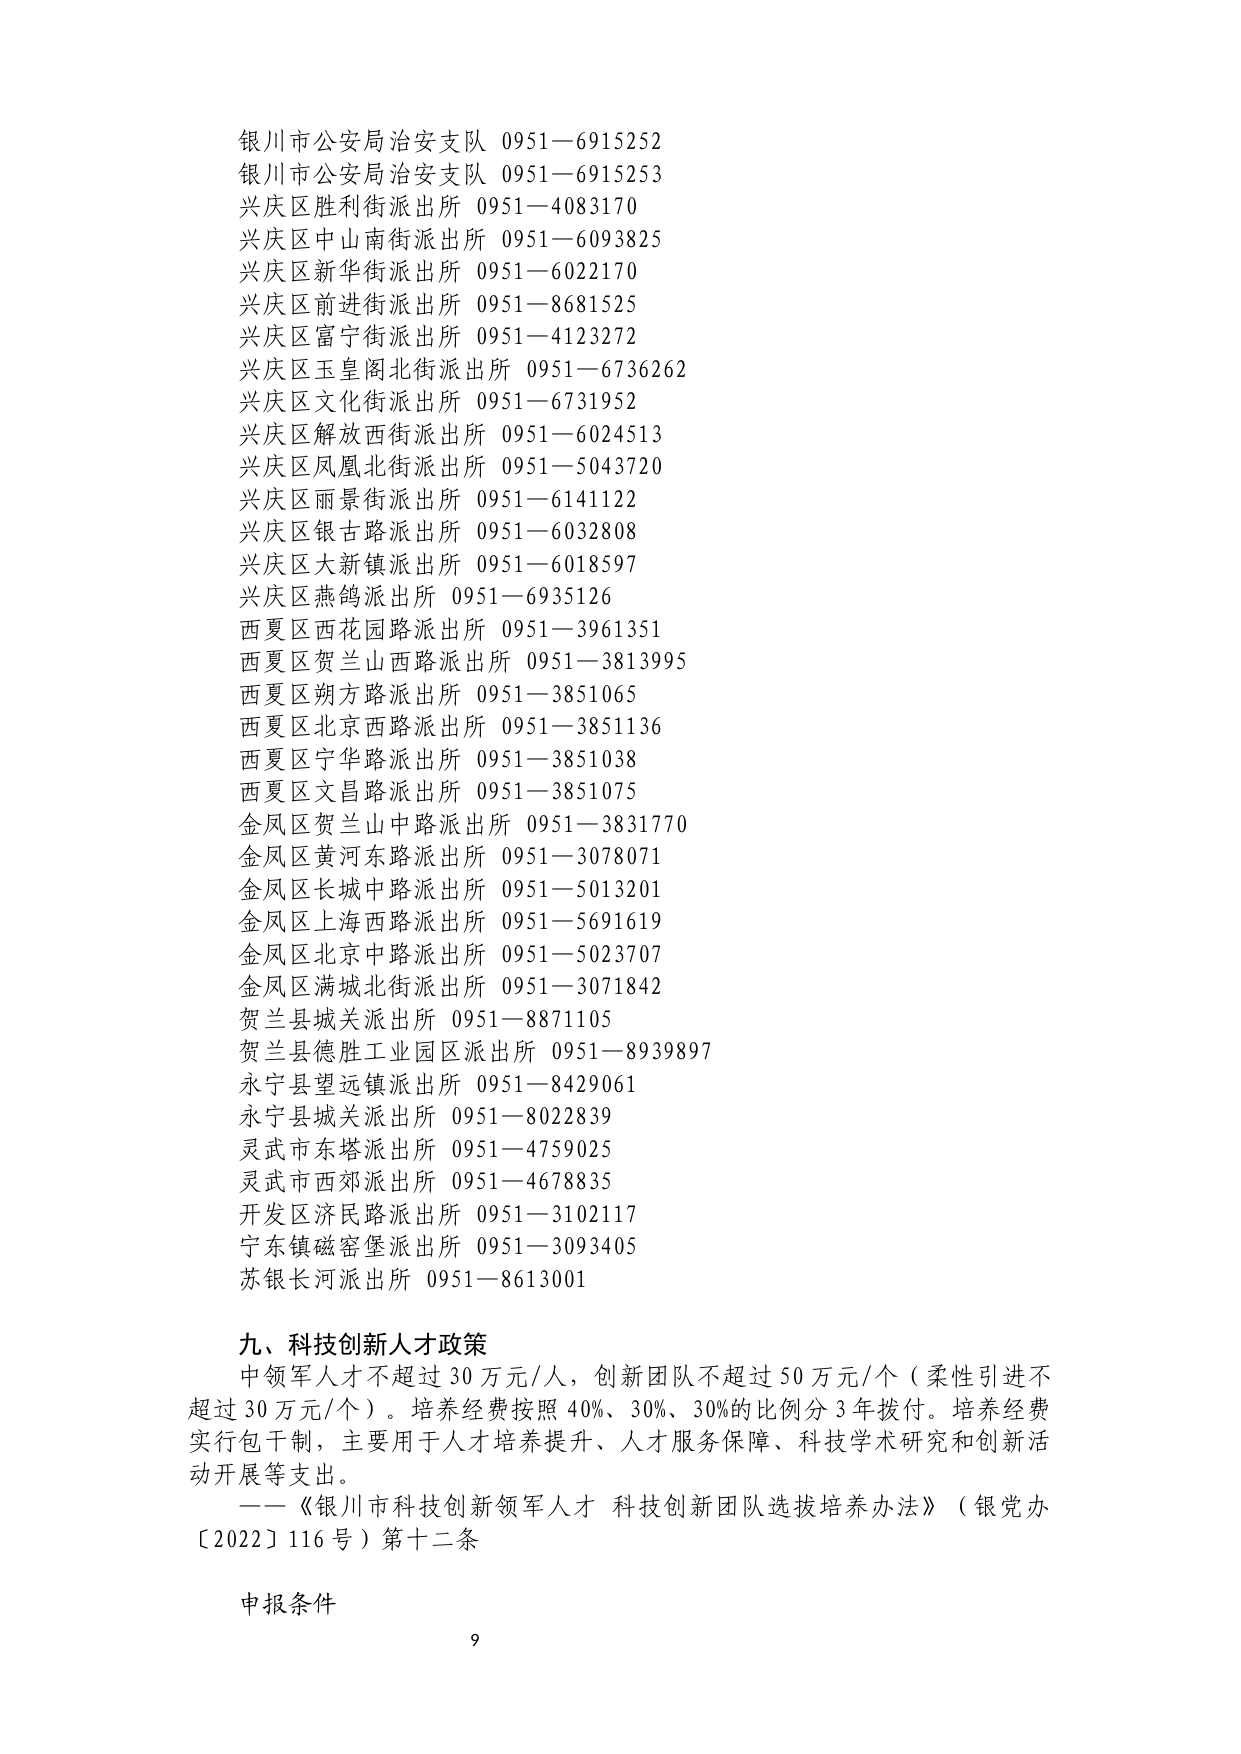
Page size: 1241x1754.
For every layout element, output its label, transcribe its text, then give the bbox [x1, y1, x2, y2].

text 兴庆区前进街派出所 0951—8681525 [187, 286, 1053, 319]
text 灵武市东塔派出所 0951—4759025 [187, 1131, 1053, 1164]
text 银川市公安局治安支队 0951—6915253 [187, 156, 1053, 189]
text 金凤区上海西路派出所 0951—5691619 [187, 904, 1053, 936]
text 申报条件 [187, 1586, 1053, 1619]
text 西夏区宁华路派出所 0951—3851038 [187, 741, 1053, 774]
text 兴庆区凤凰北街派出所 0951—5043720 [187, 449, 1053, 481]
text 金凤区黄河东路派出所 0951—3078071 [187, 839, 1053, 871]
text 西夏区文昌路派出所 0951—3851075 [187, 774, 1053, 806]
text 金凤区满城北街派出所 0951—3071842 [187, 969, 1053, 1001]
text 西夏区贺兰山西路派出所 0951—3813995 [187, 644, 1053, 676]
text 兴庆区燕鸽派出所 0951—6935126 [187, 579, 1053, 611]
text 兴庆区银古路派出所 0951—6032808 [187, 514, 1053, 546]
text 中领军人才不超过30万元/人，创新团队不超过50万元/个（柔性引进不超过30万元/个）。培养经费按照40%、30%、30%的比例分3年拨付。培养经费实行包干制，主要用于人才培养提升、人才服务保障、科技学术研究和创新活动开展等支出。 [187, 1359, 1053, 1489]
text 宁东镇磁窑堡派出所 0951—3093405 [187, 1229, 1053, 1261]
text 苏银长河派出所 0951—8613001 [187, 1261, 1053, 1294]
text 西夏区北京西路派出所 0951—3851136 [187, 709, 1053, 741]
text 兴庆区富宁街派出所 0951—4123272 [187, 319, 1053, 351]
text 兴庆区胜利街派出所 0951—4083170 [187, 189, 1053, 221]
text 兴庆区中山南街派出所 0951—6093825 [187, 221, 1053, 254]
text 贺兰县德胜工业园区派出所 0951—8939897 [187, 1034, 1053, 1066]
text 金凤区贺兰山中路派出所 0951—3831770 [187, 806, 1053, 839]
text 兴庆区新华街派出所 0951—6022170 [187, 254, 1053, 286]
text ——《银川市科技创新领军人才 科技创新团队选拔培养办法》（银党办〔2022〕116号）第十二条 [187, 1489, 1053, 1554]
text 贺兰县城关派出所 0951—8871105 [187, 1001, 1053, 1034]
text 兴庆区大新镇派出所 0951—6018597 [187, 546, 1053, 579]
text 银川市公安局治安支队 0951—6915252 [187, 124, 1053, 156]
text 开发区济民路派出所 0951—3102117 [187, 1196, 1053, 1229]
text 西夏区朔方路派出所 0951—3851065 [187, 676, 1053, 709]
text 西夏区西花园路派出所 0951—3961351 [187, 611, 1053, 644]
text 灵武市西郊派出所 0951—4678835 [187, 1164, 1053, 1196]
text 兴庆区玉皇阁北街派出所 0951—6736262 [187, 351, 1053, 384]
text 永宁县城关派出所 0951—8022839 [187, 1099, 1053, 1131]
text 兴庆区文化街派出所 0951—6731952 [187, 384, 1053, 416]
text 金凤区长城中路派出所 0951—5013201 [187, 871, 1053, 904]
text 兴庆区解放西街派出所 0951—6024513 [187, 416, 1053, 449]
text 金凤区北京中路派出所 0951—5023707 [187, 936, 1053, 969]
text 九、科技创新人才政策 [187, 1326, 1053, 1359]
text 永宁县望远镇派出所 0951—8429061 [187, 1066, 1053, 1099]
text 兴庆区丽景街派出所 0951—6141122 [187, 481, 1053, 514]
